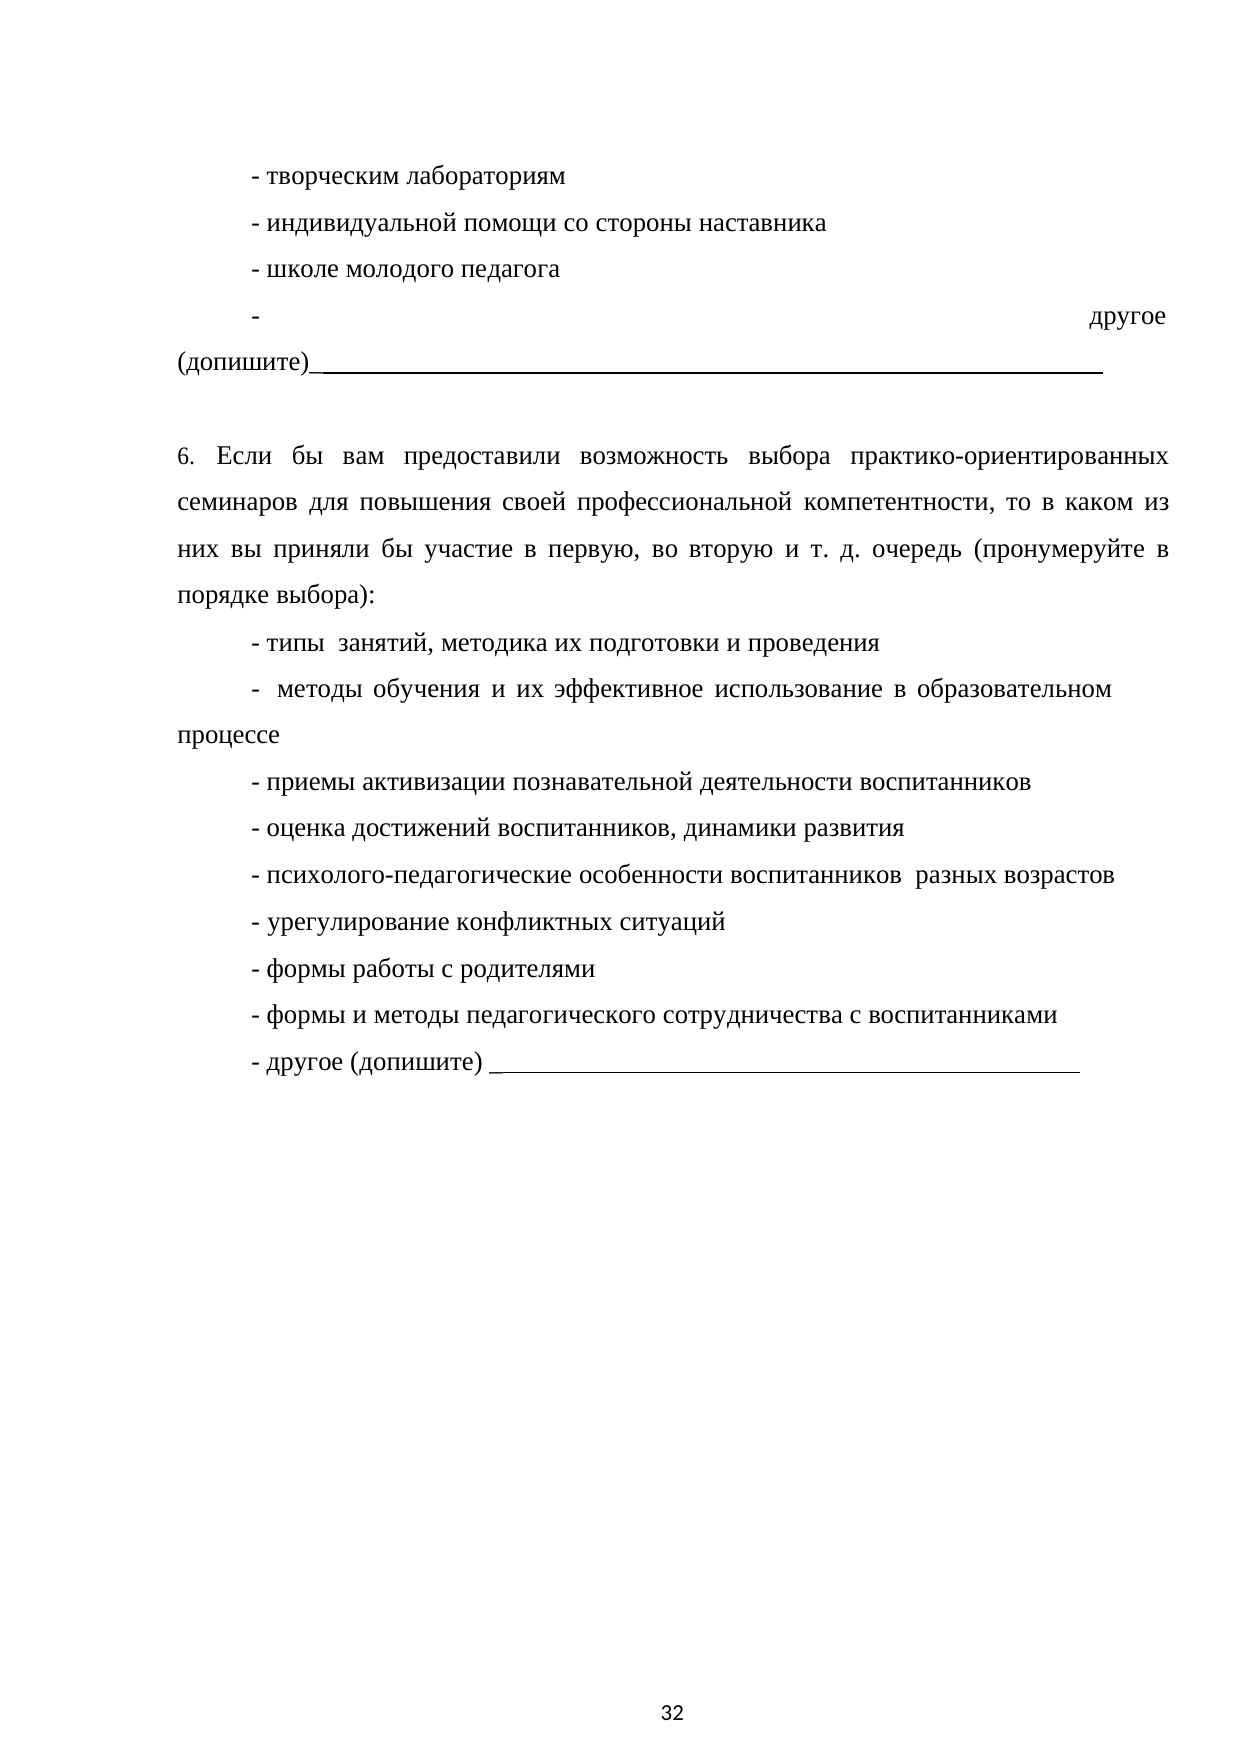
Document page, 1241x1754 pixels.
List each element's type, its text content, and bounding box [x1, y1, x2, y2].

text - формы и методы педагогического сотрудничества с воспитанниками [251, 998, 1169, 1029]
text - приемы активизации познавательной деятельности воспитанников - оценка достижений воспитанников, динамики развития [251, 765, 1044, 843]
text - формы работы с родителями [251, 952, 1169, 983]
text - типы занятий, методика их подготовки и проведения [251, 626, 1169, 657]
text 6. Если бы вам предоставили возможность выбора практико-ориентированных семинаров для повышения своей профессиональной компетентности, то в каком из них вы приняли бы участие в первую, во вторую и т. д. очередь (пронумеруйте в порядке выбора): [177, 439, 1169, 609]
text - другое [251, 299, 1169, 330]
text - другое (допишите) _ [251, 1045, 1169, 1076]
text - творческим лабораториям [251, 159, 1169, 190]
text - методы обучения и их эффективное использование в образовательном процессе [177, 672, 1125, 750]
text (допишите)_ [177, 345, 1169, 376]
text - психолого-педагогические особенности воспитанников разных возрастов - урегулирование конфликтных ситуаций [251, 858, 1129, 936]
text - индивидуальной помощи со стороны наставника - школе молодого педагога [251, 206, 838, 283]
